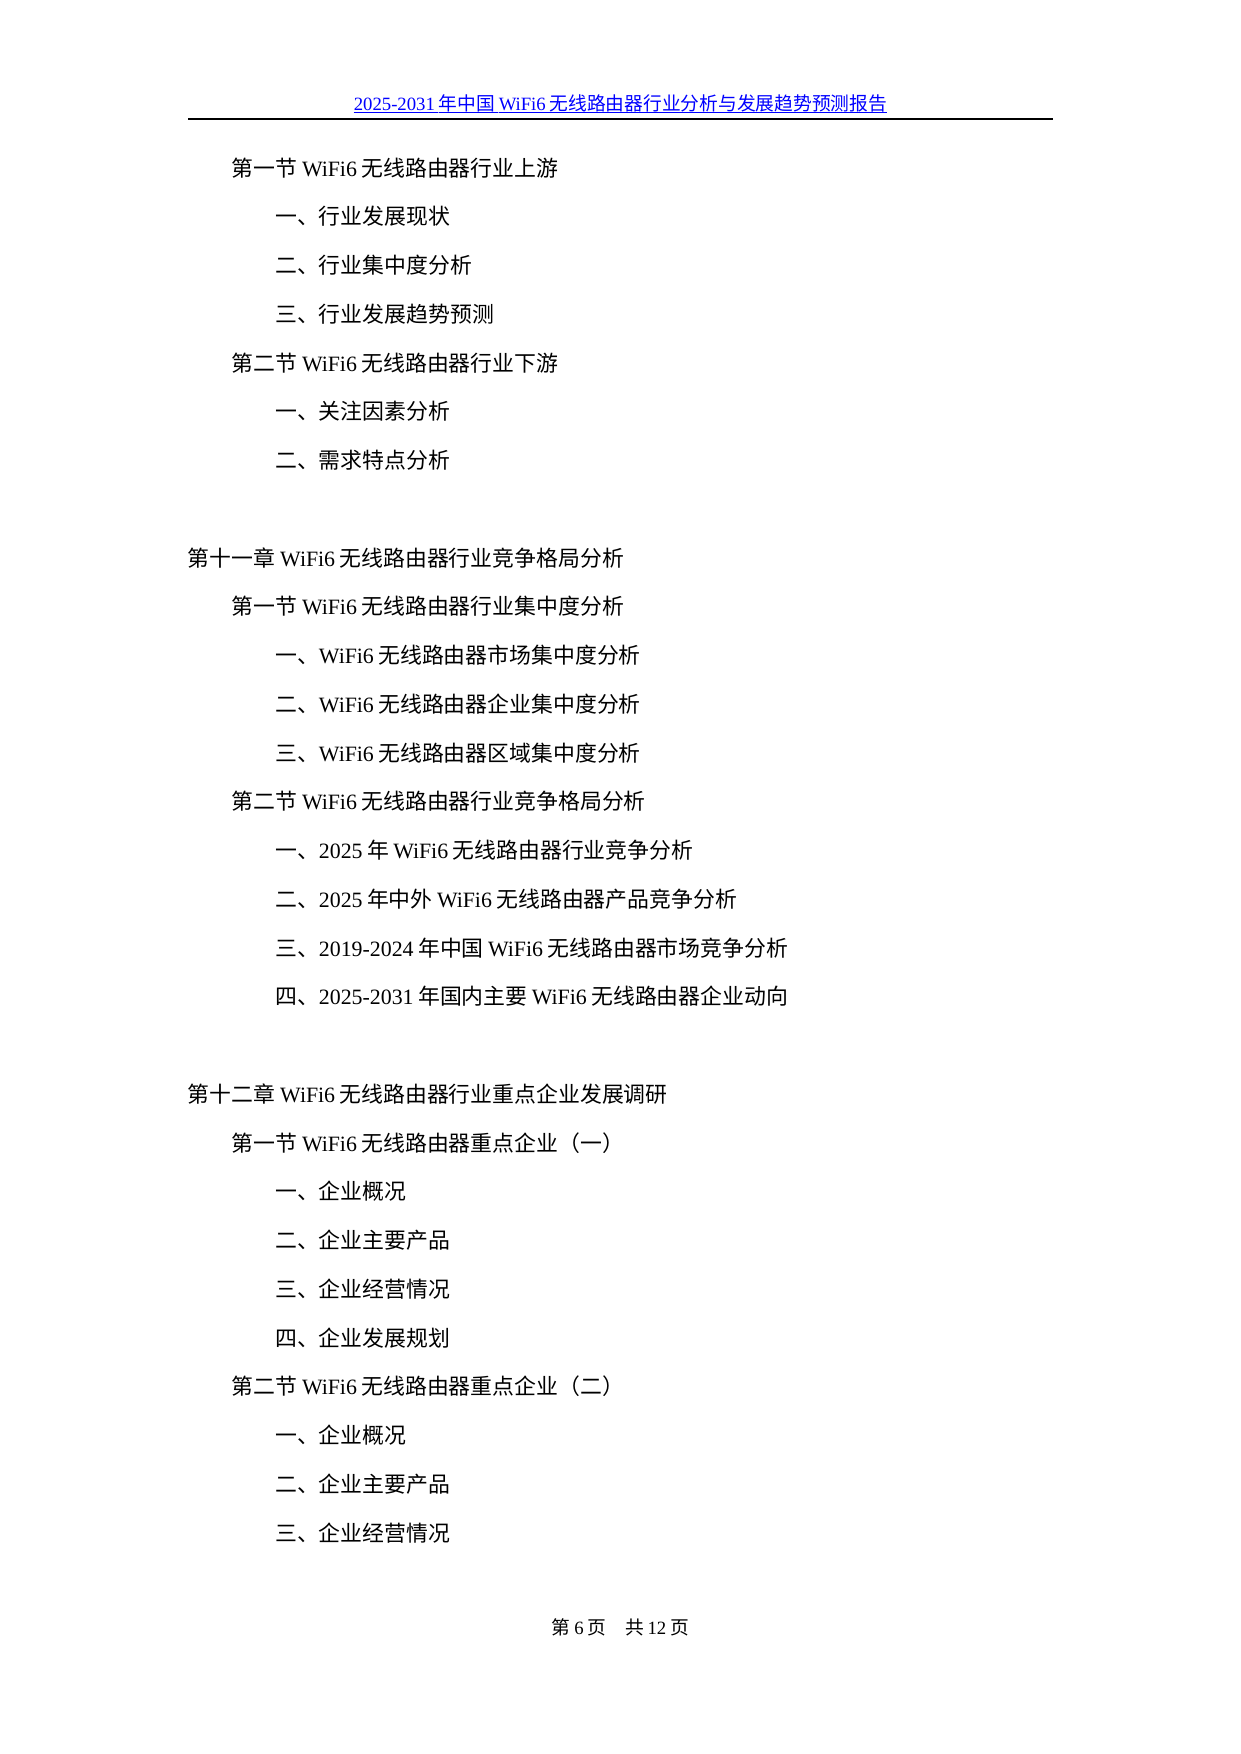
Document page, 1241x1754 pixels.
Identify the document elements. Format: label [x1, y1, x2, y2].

text [187, 150, 1053, 1548]
